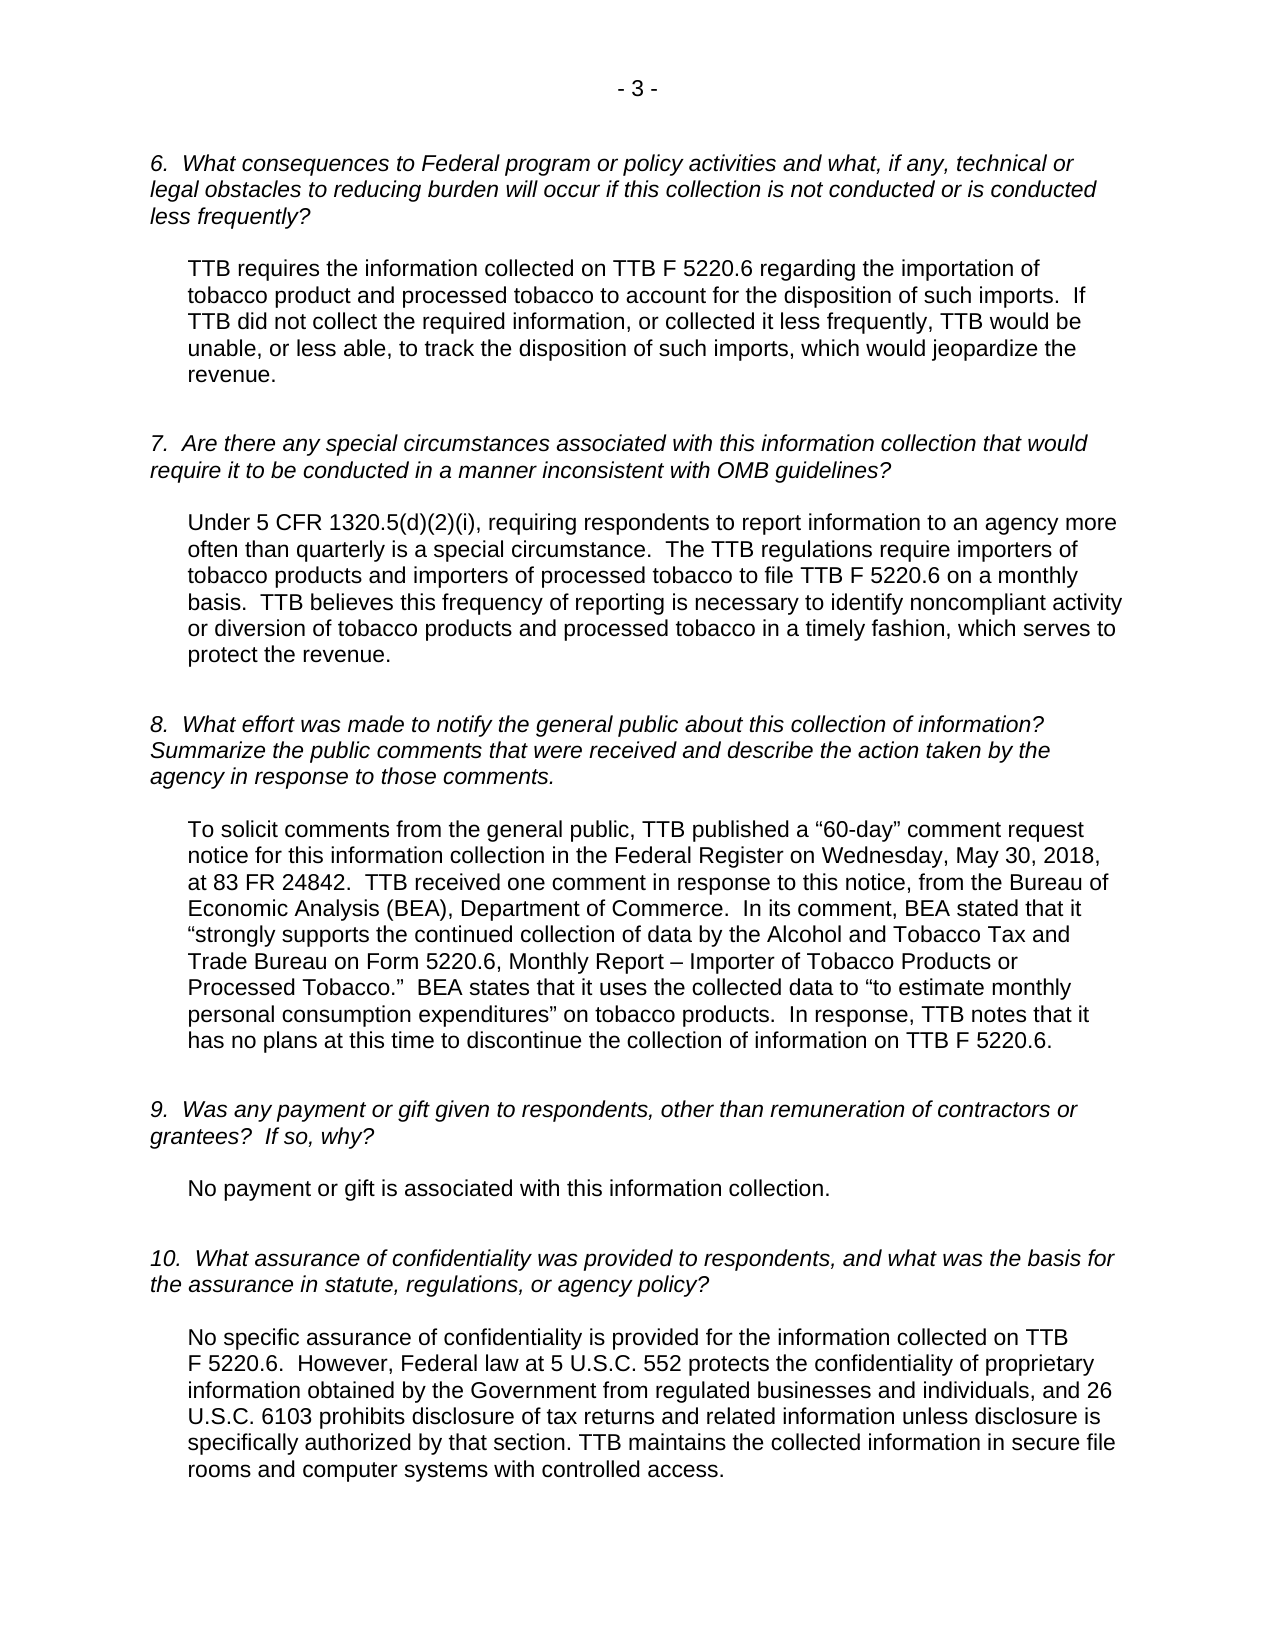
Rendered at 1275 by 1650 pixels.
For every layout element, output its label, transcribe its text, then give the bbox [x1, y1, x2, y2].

text 6. What consequences to Federal program or policy activities and what, if any, technical or legal obstacles to reducing burden will occur if this collection is not conducted or is conducted less frequently? [150, 150, 1125, 229]
text 10. What assurance of confidentiality was provided to respondents, and what was the basis for the assurance in statute, regulations, or agency policy? [150, 1245, 1125, 1298]
text To solicit comments from the general public, TTB published a “60-day” comment request notice for this information collection in the Federal Register on Wednesday, May 30, 2018, at 83 FR 24842. TTB received one comment in response to this notice, from the Bureau of Economic Analysis (BEA), Department of Commerce. In its comment, BEA stated that it “strongly supports the continued collection of data by the Alcohol and Tobacco Tax and Trade Bureau on Form 5220.6, Monthly Report – Importer of Tobacco Products or Processed Tobacco.” BEA states that it uses the collected data to “to estimate monthly personal consumption expenditures” on tobacco products. In response, TTB notes that it has no plans at this time to discontinue the collection of information on TTB F 5220.6. [187, 816, 1125, 1053]
text No payment or gift is associated with this information collection. [187, 1175, 1125, 1202]
text 7. Are there any special circumstances associated with this information collection that would require it to be conducted in a manner inconsistent with OMB guidelines? [150, 430, 1125, 483]
text 8. What effort was made to notify the general public about this collection of information? Summarize the public comments that were received and describe the action taken by the agency in response to those comments. [150, 711, 1125, 790]
text TTB requires the information collected on TTB F 5220.6 regarding the importation of tobacco product and processed tobacco to account for the disposition of such imports. If TTB did not collect the required information, or collected it less frequently, TTB would be unable, or less able, to track the disposition of such imports, which would jeopardize the revenue. [187, 255, 1125, 387]
text 9. Was any payment or gift given to respondents, other than remuneration of contractors or grantees? If so, why? [150, 1096, 1125, 1149]
text Under 5 CFR 1320.5(d)(2)(i), requiring respondents to report information to an agency more often than quarterly is a special circumstance. The TTB regulations require importers of tobacco products and importers of processed tobacco to file TTB F 5220.6 on a monthly basis. TTB believes this frequency of reporting is necessary to identify noncompliant activity or diversion of tobacco products and processed tobacco in a timely fashion, which serves to protect the revenue. [187, 509, 1125, 667]
text No specific assurance of confidentiality is provided for the information collected on TTB F 5220.6. However, Federal law at 5 U.S.C. 552 protects the confidentiality of proprietary information obtained by the Government from regulated businesses and individuals, and 26 U.S.C. 6103 prohibits disclosure of tax returns and related information unless disclosure is specifically authorized by that section. TTB maintains the collected information in secure file rooms and computer systems with controlled access. [187, 1324, 1125, 1482]
